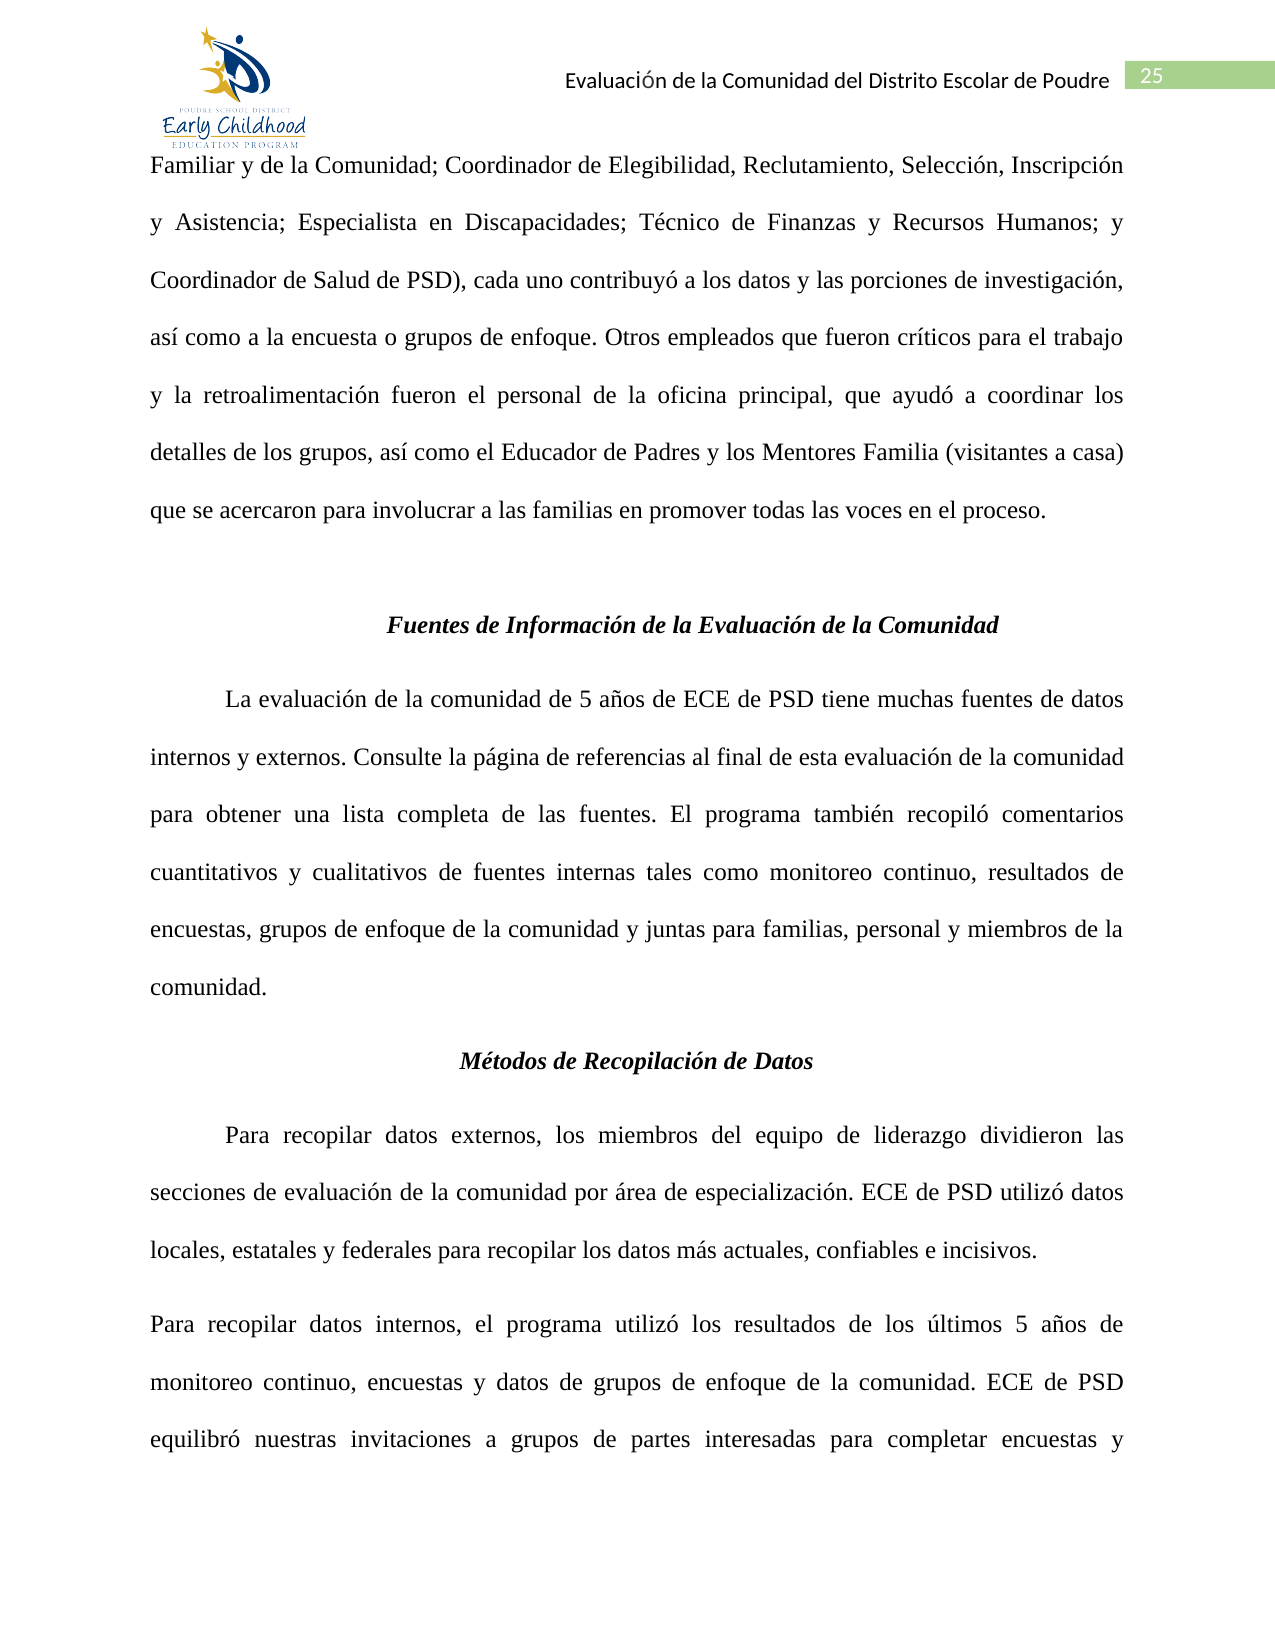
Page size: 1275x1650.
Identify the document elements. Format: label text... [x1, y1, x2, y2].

text Fuentes de Información de la Evaluación de la Comunidad [262, 610, 1125, 639]
text La evaluación de la comunidad de 5 años de ECE de PSD tiene muchas fuentes de datos internos y externos. Consulte la página de referencias al final de esta evaluación de la comunidad para obtener una lista completa de las fuentes. El programa también recopiló comentarios cuantitativos y cualitativos de fuentes internas tales como monitoreo continuo, resultados de encuestas, grupos de enfoque de la comunidad y juntas para familias, personal y miembros de la comunidad. [150, 684, 1125, 1000]
picture [162, 26, 306, 150]
text Para recopilar datos externos, los miembros del equipo de liderazgo dividieron las secciones de evaluación de la comunidad por área de especialización. ECE de PSD utilizó datos locales, estatales y federales para recopilar los datos más actuales, confiables e incisivos. [150, 1120, 1125, 1264]
text Métodos de Recopilación de Datos [150, 1046, 1125, 1074]
